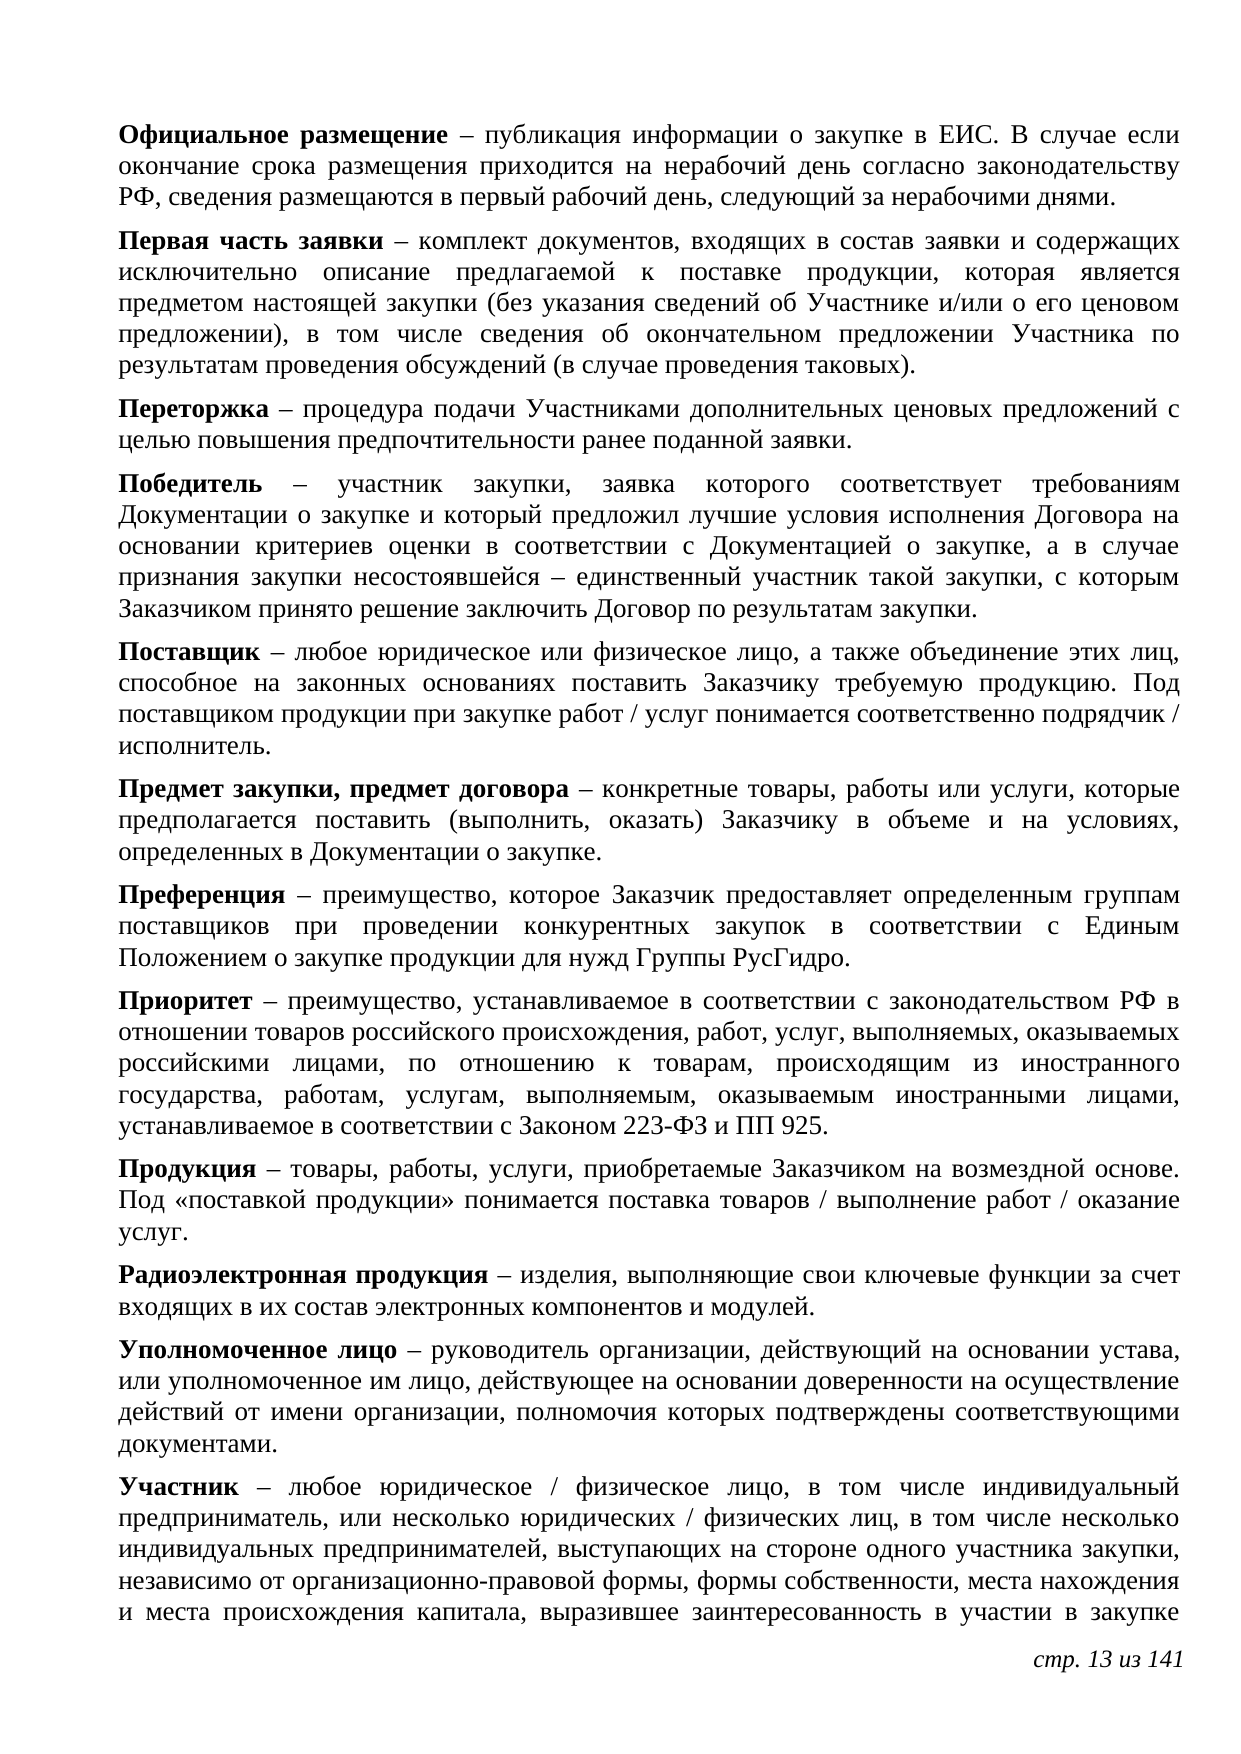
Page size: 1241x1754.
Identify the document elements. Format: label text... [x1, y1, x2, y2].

text Уполномоченное лицо – руководитель организации, действующий на основании устава, или уполномоченное им лицо, действующее на основании доверенности на осуществление действий от имени организации, полномочия которых подтверждены соответствующими документами. [118, 1333, 1181, 1458]
text Предмет закупки, предмет договора – конкретные товары, работы или услуги, которые предполагается поставить (выполнить, оказать) Заказчику в объеме и на условиях, определенных в Документации о закупке. [118, 772, 1181, 866]
text Радиоэлектронная продукция – изделия, выполняющие свои ключевые функции за счет входящих в их состав электронных компонентов и модулей. [118, 1258, 1181, 1321]
text Победитель – участник закупки, заявка которого соответствует требованиям Документации о закупке и который предложил лучшие условия исполнения Договора на основании критериев оценки в соответствии с Документацией о закупке, а в случае признания закупки несостоявшейся – единственный участник такой закупки, с которым Заказчиком принято решение заключить Договор по результатам закупки. [118, 467, 1181, 623]
text Официальное размещение – публикация информации о закупке в ЕИС. В случае если окончание срока размещения приходится на нерабочий день согласно законодательству РФ, сведения размещаются в первый рабочий день, следующий за нерабочими днями. [118, 118, 1181, 212]
text Поставщик – любое юридическое или физическое лицо, а также объединение этих лиц, способное на законных основаниях поставить Заказчику требуемую продукцию. Под поставщиком продукции при закупке работ / услуг понимается соответственно подрядчик / исполнитель. [118, 635, 1181, 760]
text Переторжка – процедура подачи Участниками дополнительных ценовых предложений с целью повышения предпочтительности ранее поданной заявки. [118, 392, 1181, 454]
text Преференция – преимущество, которое Заказчик предоставляет определенным группам поставщиков при проведении конкурентных закупок в соответствии с Единым Положением о закупке продукции для нужд Группы РусГидро. [118, 878, 1181, 972]
text Первая часть заявки – комплект документов, входящих в состав заявки и содержащих исключительно описание предлагаемой к поставке продукции, которая является предметом настоящей закупки (без указания сведений об Участнике и/или о его ценовом предложении), в том числе сведения об окончательном предложении Участника по результатам проведения обсуждений (в случае проведения таковых). [118, 224, 1181, 380]
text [118, 1470, 1181, 1626]
text Приоритет – преимущество, устанавливаемое в соответствии с законодательством РФ в отношении товаров российского происхождения, работ, услуг, выполняемых, оказываемых российскими лицами, по отношению к товарам, происходящим из иностранного государства, работам, услугам, выполняемым, оказываемым иностранными лицами, устанавливаемое в соответствии с Законом 223-ФЗ и ПП 925. [118, 984, 1181, 1140]
text Продукция – товары, работы, услуги, приобретаемые Заказчиком на возмездной основе. Под «поставкой продукции» понимается поставка товаров / выполнение работ / оказание услуг. [118, 1152, 1181, 1246]
